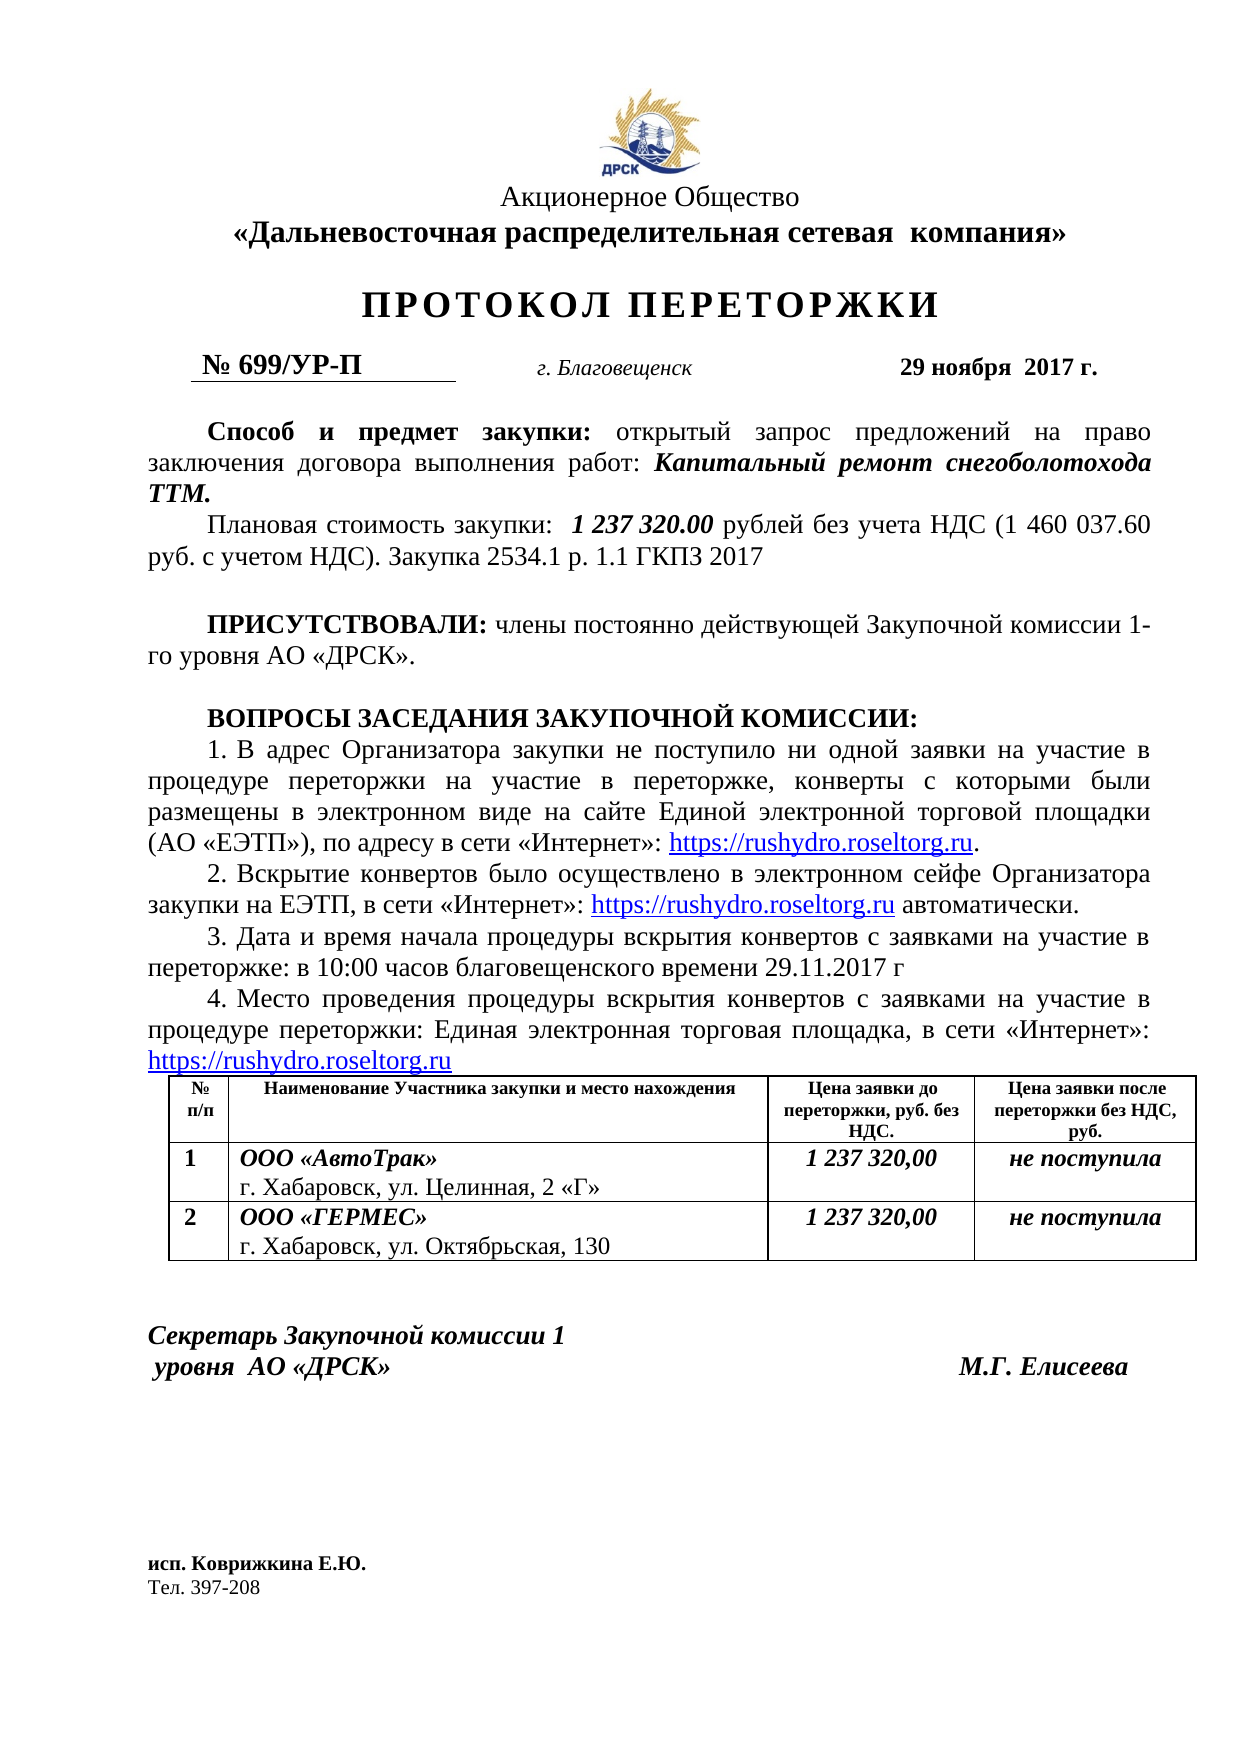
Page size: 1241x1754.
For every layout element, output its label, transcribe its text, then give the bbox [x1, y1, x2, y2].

table_header 29 ноября 2017 г. [775, 347, 1109, 381]
subtitle Акционерное Общество [148, 179, 1152, 213]
text Тел. 397-208 [148, 1575, 1152, 1599]
text Плановая стоимость закупки: 1 237 320.00 рублей без учета НДС (1 460 037.60 руб. с учетом НДС). Закупка 2534.1 р. 1.1 ГКПЗ 2017 [148, 508, 1152, 571]
table_header № 699/УР-П [191, 347, 456, 381]
subtitle ПРОТОКОЛ ПЕРЕТОРЖКИ [148, 282, 1152, 325]
table_header Наименование Участника закупки и место нахождения [229, 1077, 767, 1142]
table_cell не поступила [975, 1143, 1195, 1201]
table_header Цена заявки после переторжки без НДС, руб. [975, 1077, 1195, 1142]
list ПРИСУТСТВОВАЛИ: члены постоянно действующей Закупочной комиссии 1-го уровня АО «ДРСК». [148, 608, 1152, 671]
text Секретарь Закупочной комиссии 1 [148, 1319, 1152, 1350]
picture [598, 88, 701, 180]
table_header Цена заявки до переторжки, руб. без НДС. [769, 1077, 974, 1142]
list В адрес Организатора закупки не поступило ни одной заявки на участие в процедуре переторжки на участие в переторжке, конверты с которыми были размещены в электронном виде на сайте Единой электронной торговой площадки (АО «ЕЭТП»), по адресу в сети «Интернет»: https://rushydro.roseltorg.ru. [148, 733, 1152, 857]
text исп. Коврижкина Е.Ю. [148, 1551, 1152, 1575]
text уровня АО «ДРСК» М.Г. Елисеева [148, 1350, 1152, 1381]
table_header г. Благовещенск [456, 347, 775, 381]
table_cell не поступила [975, 1202, 1195, 1260]
table_cell 1 [170, 1143, 228, 1201]
table_cell ООО «ГЕРМЕС» г. Хабаровск, ул. Октябрьская, 130 [229, 1202, 767, 1260]
table_cell 2 [170, 1202, 228, 1260]
table_cell 1 237 320,00 [769, 1202, 974, 1260]
table_cell 1 237 320,00 [769, 1143, 974, 1201]
list Дата и время начала процедуры вскрытия конвертов с заявками на участие в переторжке: в 10:00 часов благовещенского времени 29.11.2017 г [148, 920, 1152, 982]
table_header № п/п [170, 1077, 228, 1142]
table_cell ООО «АвтоТрак» г. Хабаровск, ул. Целинная, 2 «Г» [229, 1143, 767, 1201]
list Вскрытие конвертов было осуществлено в электронном сейфе Организатора закупки на ЕЭТП, в сети «Интернет»: https://rushydro.roseltorg.ru автоматически. [148, 857, 1152, 920]
list Место проведения процедуры вскрытия конвертов с заявками на участие в процедуре переторжки: Единая электронная торговая площадка, в сети «Интернет»: https://rushydro.roseltorg.ru [148, 982, 1152, 1075]
text «Дальневосточная распределительная сетевая компания» [148, 213, 1152, 249]
text ВОПРОСЫ ЗАСЕДАНИЯ ЗАКУПОЧНОЙ КОМИССИИ: [148, 702, 1152, 733]
text Способ и предмет закупки: открытый запрос предложений на право заключения договора выполнения работ: Капитальный ремонт снегоболотохода ТТМ. [148, 415, 1152, 508]
